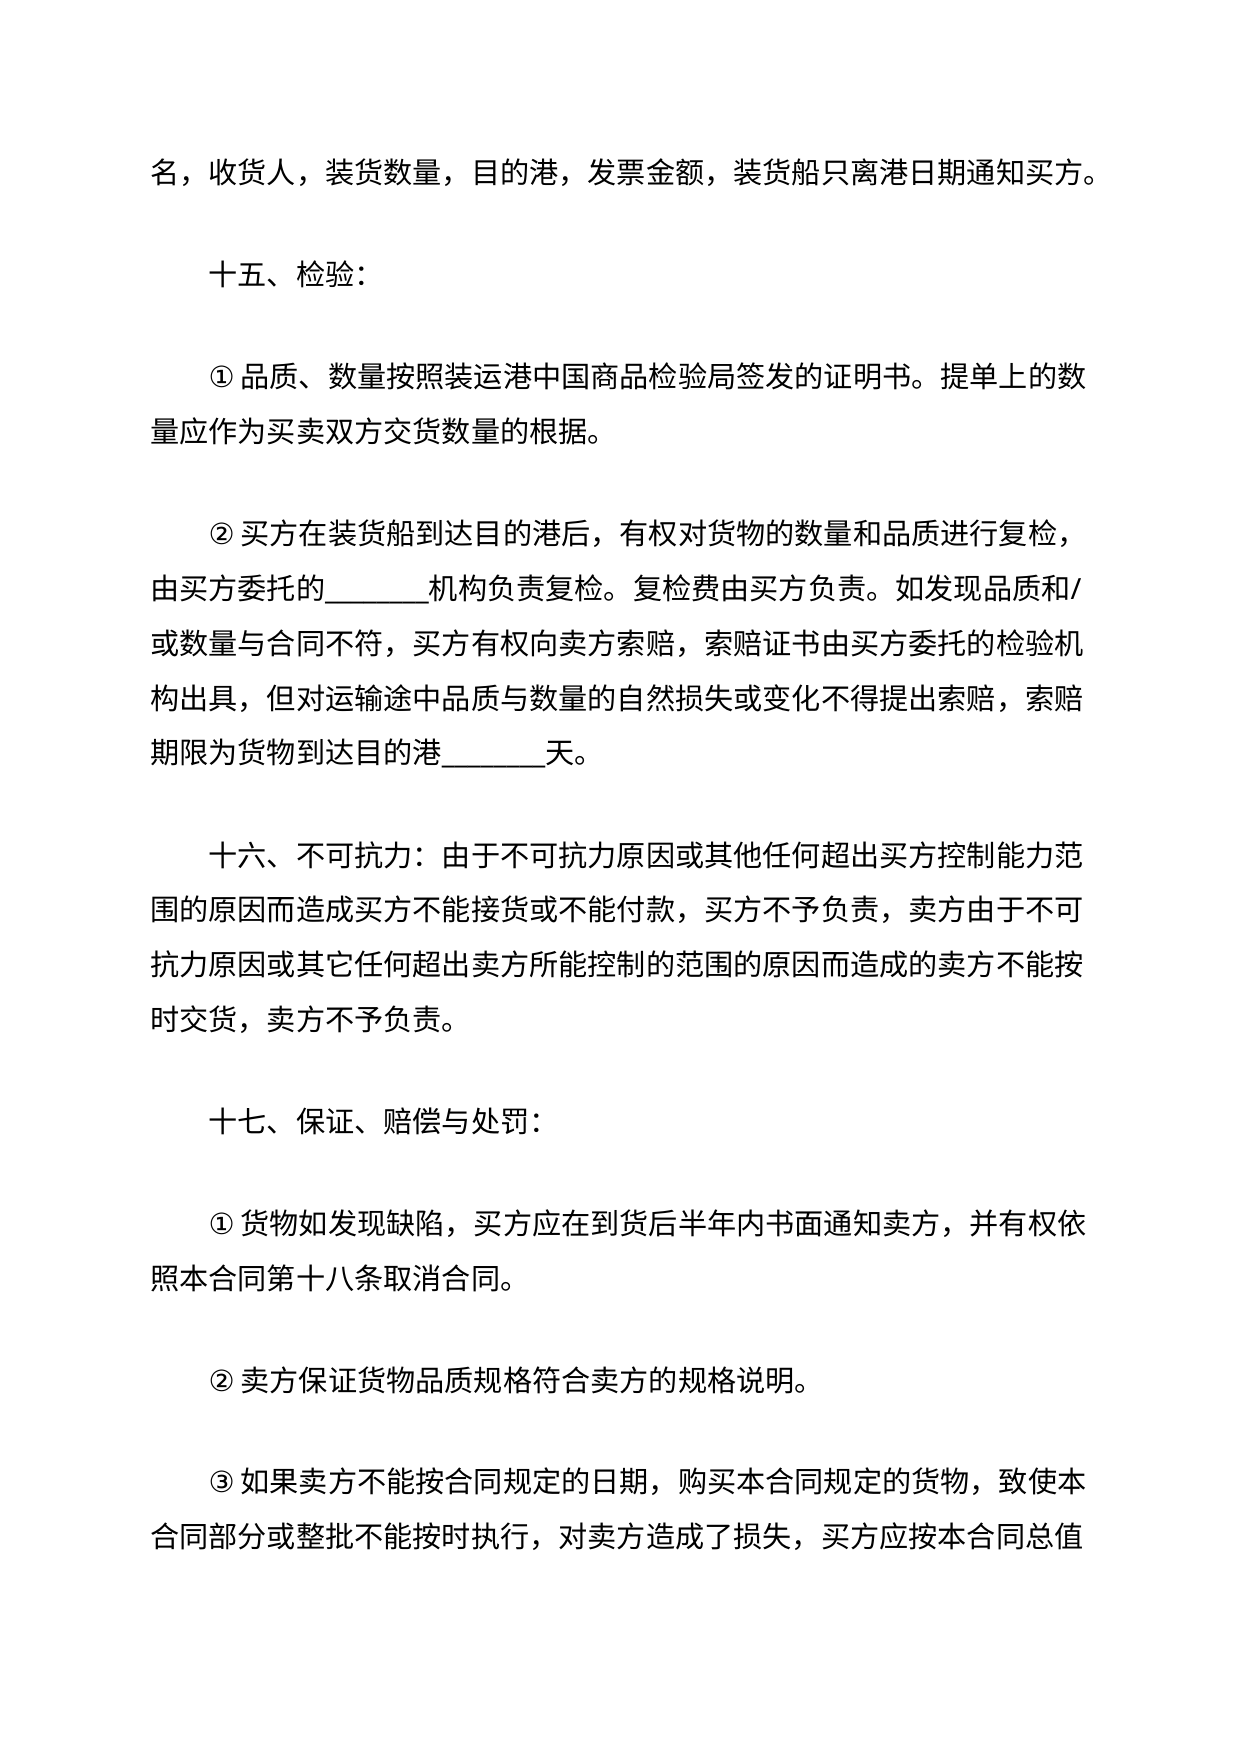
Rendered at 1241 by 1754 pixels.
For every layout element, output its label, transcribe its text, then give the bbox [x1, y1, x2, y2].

text 十七、保证、赔偿与处罚： [150, 1098, 1090, 1141]
text ②卖方保证货物品质规格符合卖方的规格说明。 [150, 1357, 1090, 1399]
text 十五、检验： [150, 252, 1090, 294]
text 十六、不可抗力：由于不可抗力原因或其他任何超出买方控制能力范围的原因而造成买方不能接货或不能付款，买方不予负责，卖方由于不可抗力原因或其它任何超出卖方所能控制的范围的原因而造成的卖方不能按时交货，卖方不予负责。 [150, 832, 1090, 1039]
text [150, 150, 1090, 192]
text ①货物如发现缺陷，买方应在到货后半年内书面通知卖方，并有权依照本合同第十八条取消合同。 [150, 1200, 1090, 1298]
text ②买方在装货船到达目的港后，有权对货物的数量和品质进行复检，由买方委托的________机构负责复检。复检费由买方负责。如发现品质和/或数量与合同不符，买方有权向卖方索赔，索赔证书由买方委托的检验机构出具，但对运输途中品质与数量的自然损失或变化不得提出索赔，索赔期限为货物到达目的港________天。 [150, 510, 1090, 772]
text ①品质、数量按照装运港中国商品检验局签发的证明书。提单上的数量应作为买卖双方交货数量的根据。 [150, 353, 1090, 451]
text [150, 1459, 1090, 1556]
